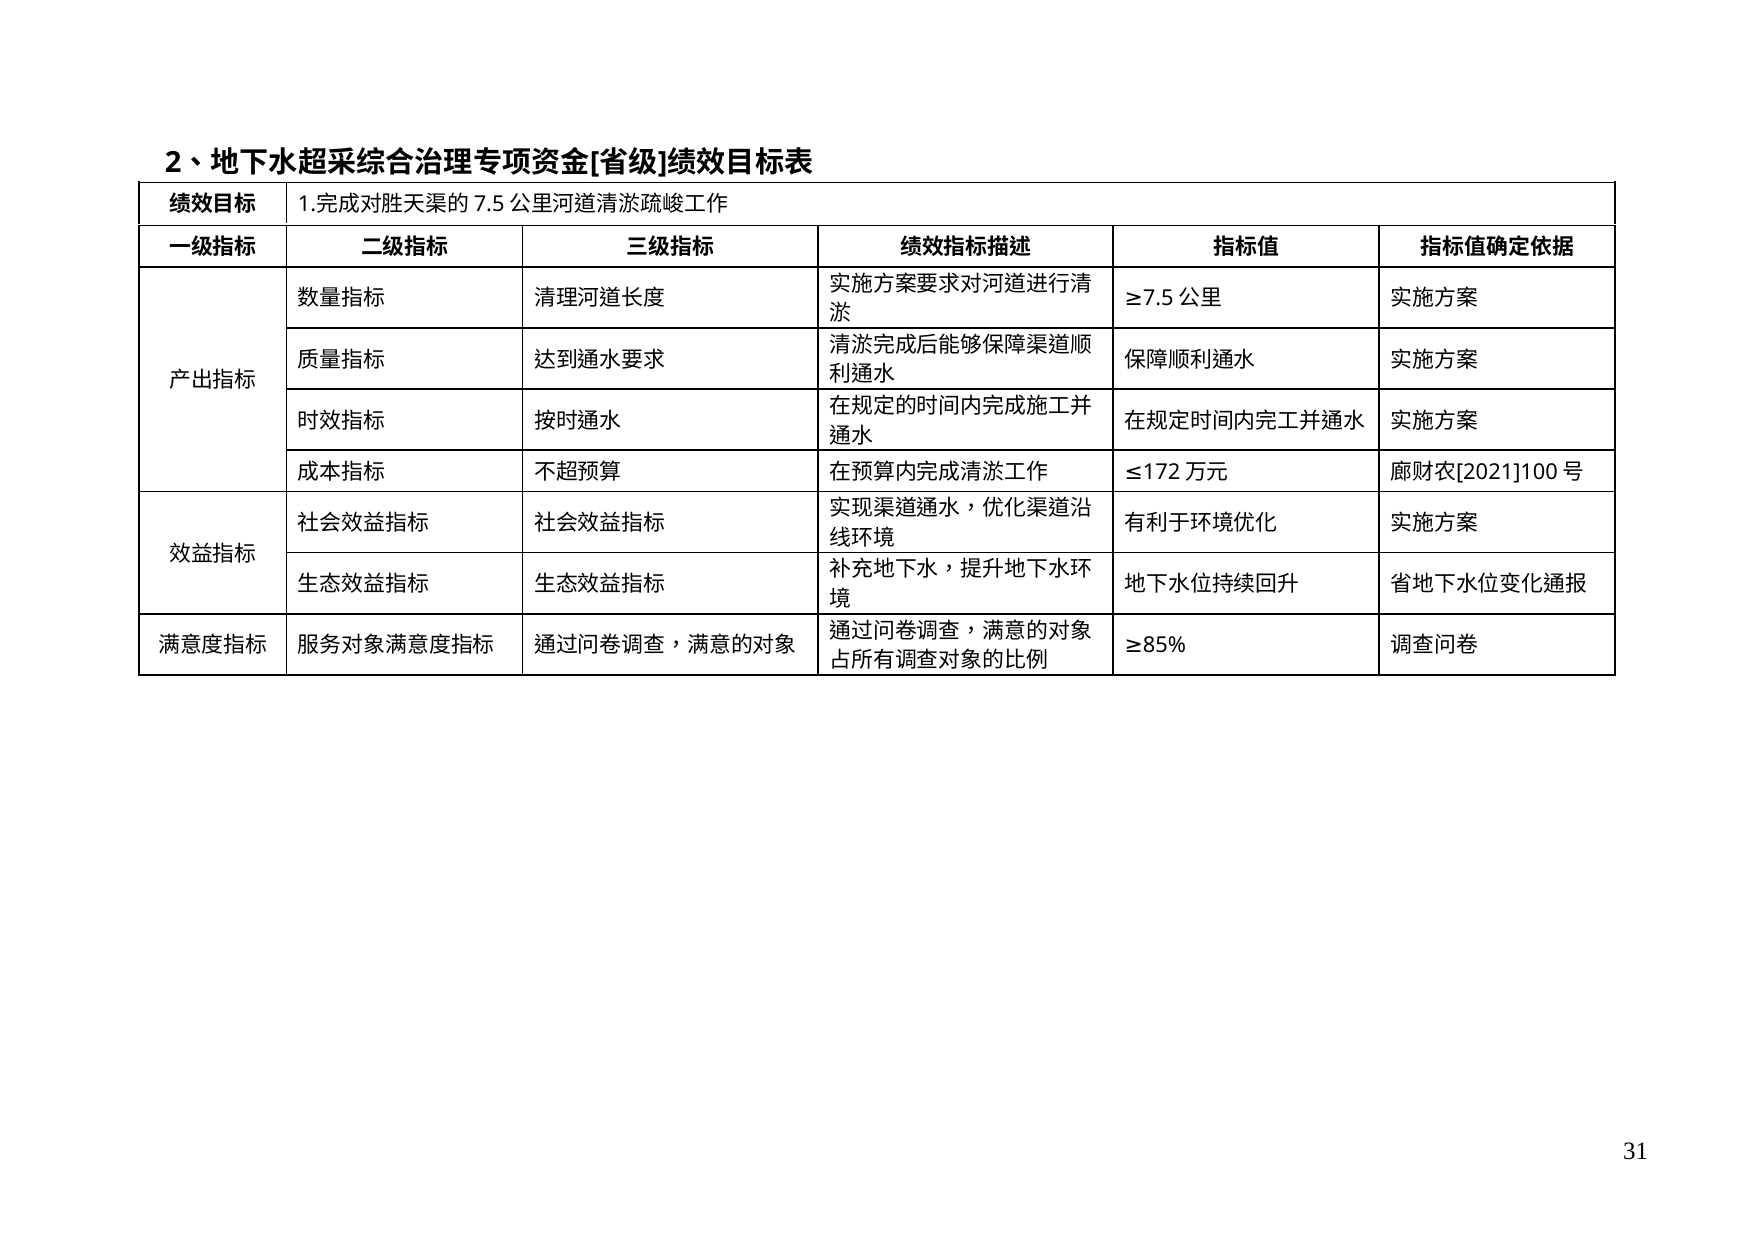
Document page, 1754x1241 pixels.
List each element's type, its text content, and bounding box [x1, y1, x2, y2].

table_cell 补充地下水，提升地下水环境 [819, 553, 1112, 613]
table_cell 实施方案要求对河道进行清淤 [819, 268, 1112, 327]
table_cell 实施方案 [1380, 329, 1614, 388]
table_cell 廊财农[2021]100号 [1380, 451, 1614, 491]
table_header 一级指标 [140, 226, 286, 266]
table_cell 实施方案 [1380, 390, 1614, 449]
table_cell 在规定的时间内完成施工并通水 [819, 390, 1112, 449]
table_cell 实施方案 [1380, 492, 1614, 552]
table_cell 达到通水要求 [523, 329, 817, 388]
table_header 指标值确定依据 [1380, 226, 1614, 266]
table_cell 省地下水位变化通报 [1380, 553, 1614, 613]
table_cell 社会效益指标 [287, 492, 522, 552]
table_cell 服务对象满意度指标 [287, 615, 522, 674]
table_cell 有利于环境优化 [1114, 492, 1378, 552]
table_header 指标值 [1114, 226, 1378, 266]
table_cell 按时通水 [523, 390, 817, 449]
table_cell 生态效益指标 [287, 553, 522, 613]
table_cell 质量指标 [287, 329, 522, 388]
table_cell 实施方案 [1380, 268, 1614, 327]
table_cell 满意度指标 [140, 615, 286, 674]
table_cell 保障顺利通水 [1114, 329, 1378, 388]
table_cell 地下水位持续回升 [1114, 553, 1378, 613]
table_header 绩效指标描述 [819, 226, 1112, 266]
table_cell 成本指标 [287, 451, 522, 491]
table_cell 通过问卷调查，满意的对象 [523, 615, 817, 674]
table_cell 通过问卷调查，满意的对象占所有调查对象的比例 [819, 615, 1112, 674]
table_header 三级指标 [523, 226, 817, 266]
table_cell 清理河道长度 [523, 268, 817, 327]
table_cell 数量指标 [287, 268, 522, 327]
table_header 绩效目标 [140, 183, 286, 223]
table_cell 在预算内完成清淤工作 [819, 451, 1112, 491]
table_cell 调查问卷 [1380, 615, 1614, 674]
table_cell 在规定时间内完工并通水 [1114, 390, 1378, 449]
table_header 二级指标 [287, 226, 522, 266]
table_header 1.完成对胜天渠的7.5公里河道清淤疏峻工作 [287, 183, 1614, 223]
table_cell 时效指标 [287, 390, 522, 449]
table_cell 社会效益指标 [523, 492, 817, 552]
table_cell ≤172万元 [1114, 451, 1378, 491]
text 2、地下水超采综合治理专项资金[省级]绩效目标表 [106, 142, 1648, 181]
table_cell 清淤完成后能够保障渠道顺利通水 [819, 329, 1112, 388]
table_cell 不超预算 [523, 451, 817, 491]
table_cell ≥85% [1114, 615, 1378, 674]
table_cell 产出指标 [140, 268, 286, 491]
table_cell 生态效益指标 [523, 553, 817, 613]
table_cell 实现渠道通水，优化渠道沿线环境 [819, 492, 1112, 552]
table_cell ≥7.5公里 [1114, 268, 1378, 327]
table_cell 效益指标 [140, 492, 286, 613]
